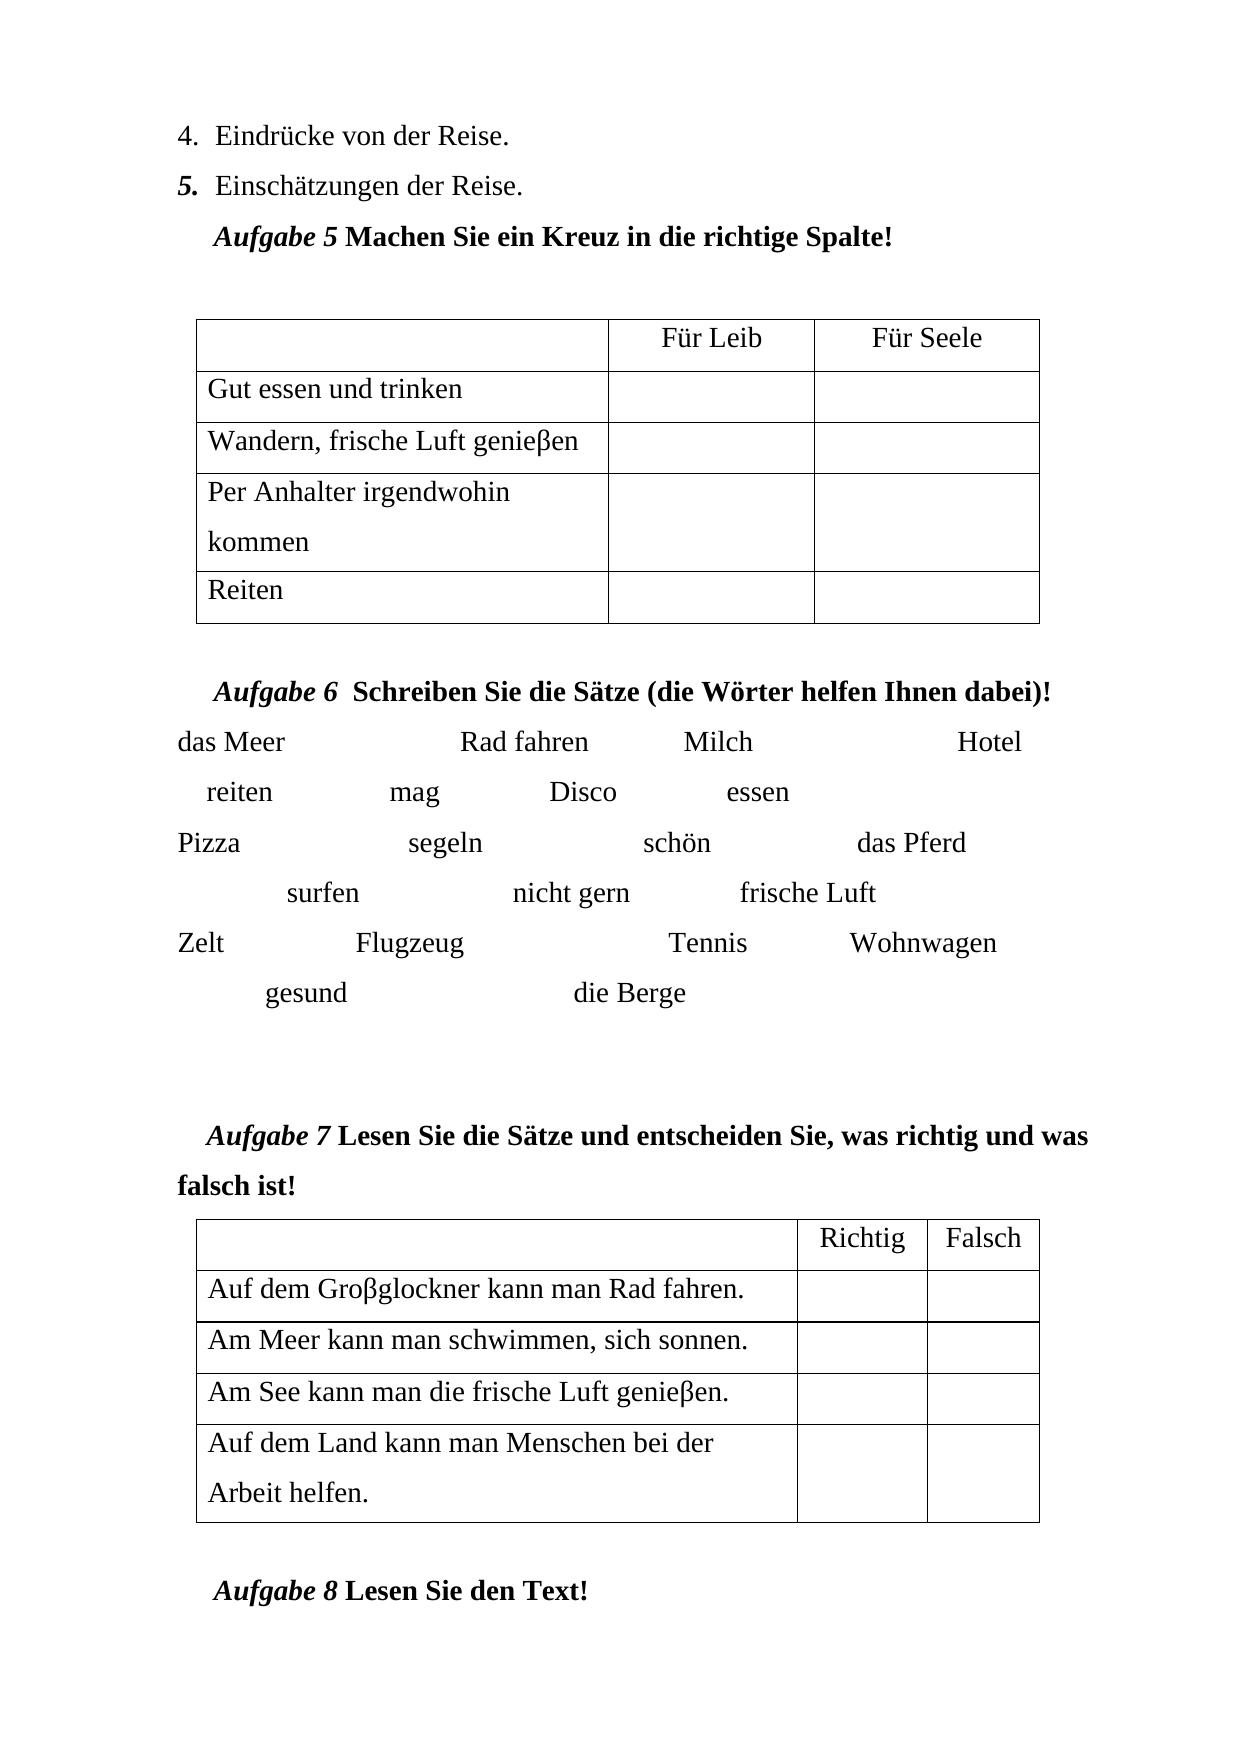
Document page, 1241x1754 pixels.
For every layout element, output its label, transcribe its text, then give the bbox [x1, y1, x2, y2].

table_header [197, 1220, 797, 1270]
table_cell Per Anhalter irgendwohin kommen [197, 474, 608, 571]
table_header [197, 320, 608, 371]
table_cell [815, 372, 1039, 422]
table_cell [928, 1425, 1039, 1522]
table_cell [609, 572, 814, 622]
table_cell Gut essen und trinken [197, 372, 608, 422]
text das Meer Rad fahren Milch Hotel [177, 724, 1152, 758]
table_cell [798, 1271, 927, 1321]
table_cell [928, 1374, 1039, 1424]
table_cell [928, 1323, 1039, 1373]
text Aufgabe 6 Schreiben Sie die Sätze (die Wörter helfen Ihnen dabei)! [177, 674, 1152, 707]
table_header Richtig [798, 1220, 927, 1270]
text Aufgabe 5 Machen Sie ein Kreuz in die richtige Spalte! [177, 219, 1152, 252]
text Aufgabe 8 Lesen Sie den Text! [177, 1573, 1152, 1607]
table_cell [798, 1323, 927, 1373]
table_cell [815, 474, 1039, 571]
table_cell Am Meer kann man schwimmen, sich sonnen. [197, 1323, 797, 1373]
table_cell Wandern, frische Luft genieβen [197, 423, 608, 473]
table_cell [609, 423, 814, 473]
text surfen nicht gern frische Luft [177, 875, 1152, 908]
text reiten mag Disco essen [177, 774, 1152, 808]
table_header Für Seele [815, 320, 1039, 371]
table_cell [609, 474, 814, 571]
table_cell [798, 1374, 927, 1424]
table_cell [798, 1425, 927, 1522]
table_cell [928, 1271, 1039, 1321]
table_cell [815, 572, 1039, 622]
table_cell [609, 372, 814, 422]
text Aufgabe 7 Lesen Sie die Sätze und entscheiden Sie, was richtig und was falsch ist! [177, 1118, 1152, 1202]
table_cell Auf dem Groβglockner kann man Rad fahren. [197, 1271, 797, 1321]
list Einschätzungen der Reise. [177, 168, 1152, 202]
table_header Für Leib [609, 320, 814, 371]
table_cell Auf dem Land kann man Menschen bei der Arbeit helfen. [197, 1425, 797, 1522]
table_header Falsch [928, 1220, 1039, 1270]
table_cell Reiten [197, 572, 608, 622]
text Zelt Flugzeug Tennis Wohnwagen [177, 925, 1152, 959]
table_cell [815, 423, 1039, 473]
table_cell Am See kann man die frische Luft genieβen. [197, 1374, 797, 1424]
text gesund die Berge [177, 976, 1152, 1009]
text Pizza segeln schön das Pferd [177, 825, 1152, 858]
list Eindrücke von der Reise. [177, 118, 1152, 152]
